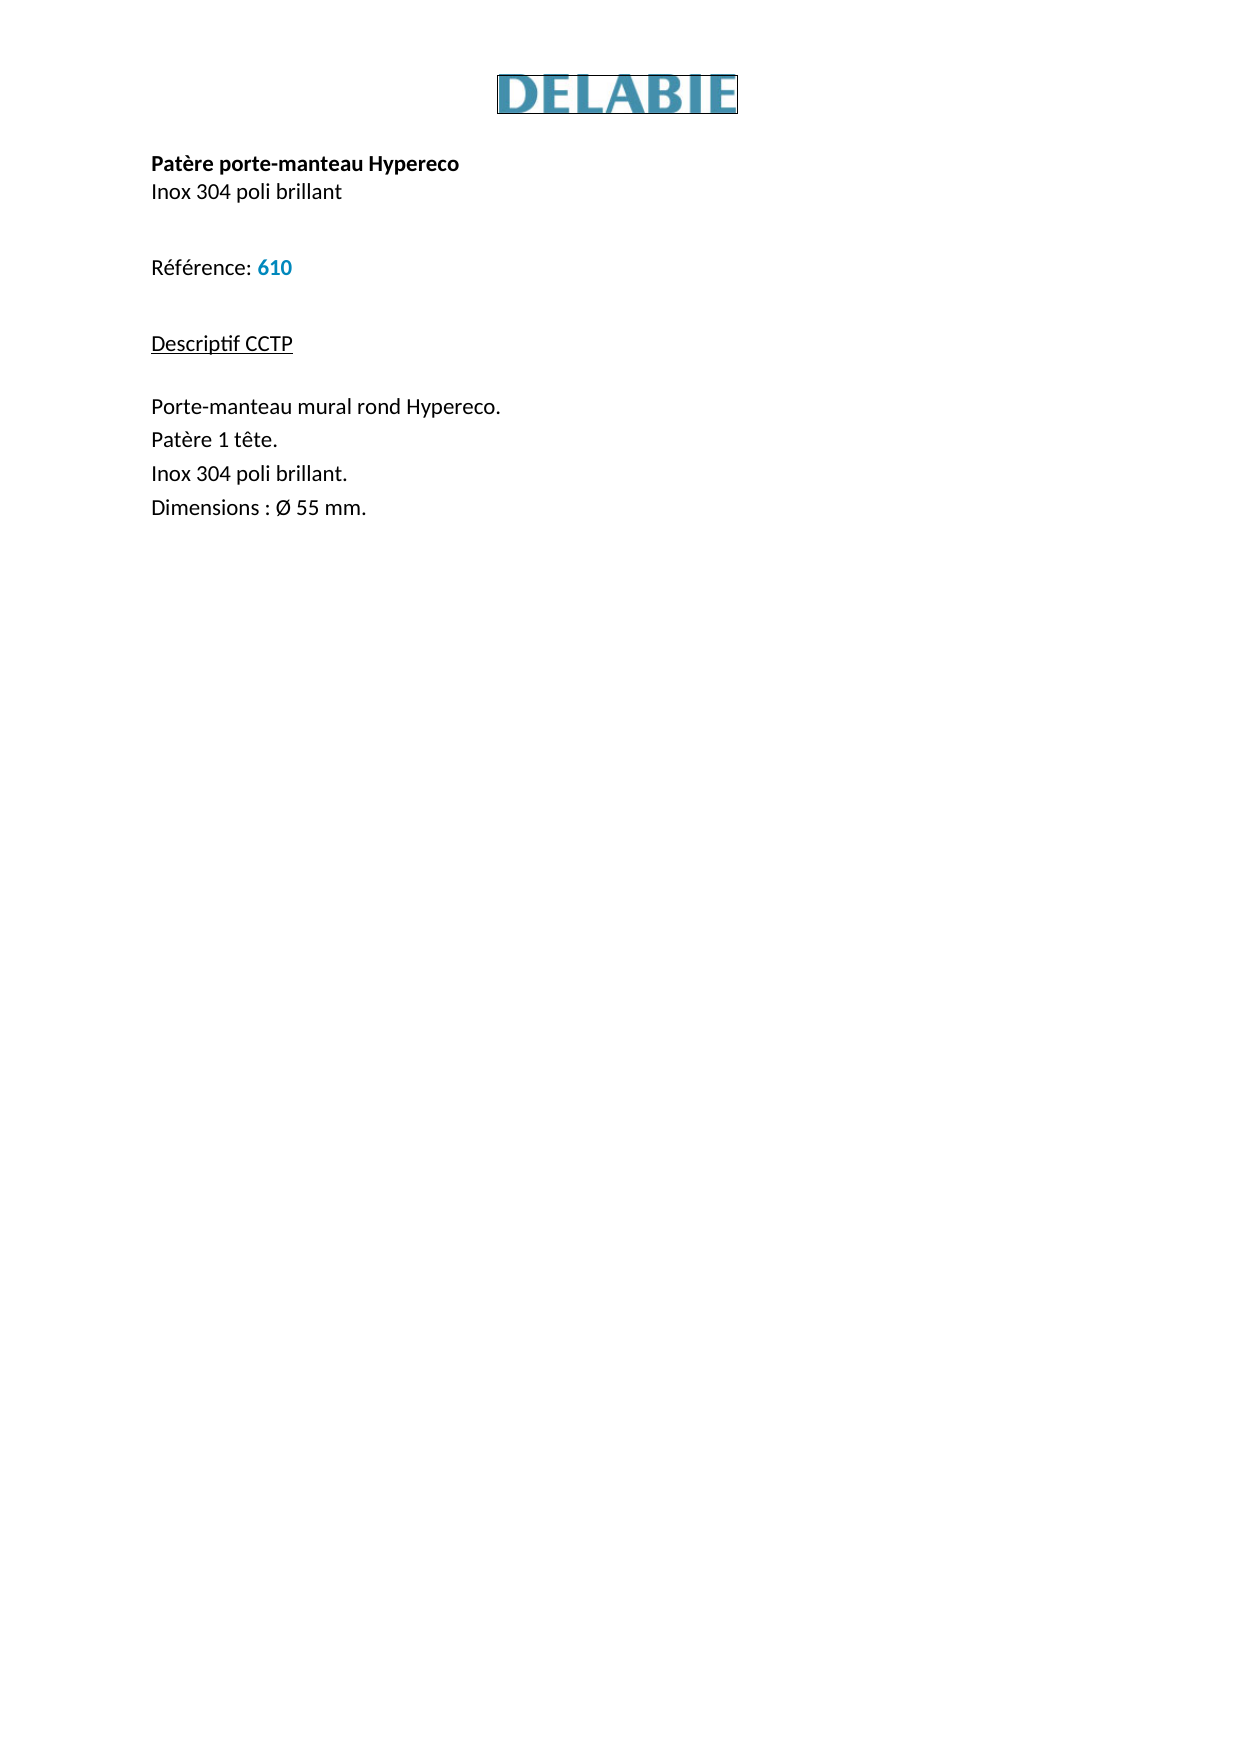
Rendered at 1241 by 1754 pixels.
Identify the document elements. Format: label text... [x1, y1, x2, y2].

text Dimensions : Ø 55 mm. [151, 493, 1084, 521]
text Inox 304 poli brillant. [151, 459, 1084, 487]
text Inox 304 poli brillant [151, 177, 1084, 205]
text Descriptif CCTP [151, 329, 1084, 357]
text Référence: 610 [151, 253, 1084, 281]
text Patère 1 tête. [151, 426, 1084, 453]
text Patère porte-manteau Hypereco [151, 149, 1084, 177]
picture [498, 76, 737, 113]
text Porte-manteau mural rond Hypereco. [151, 392, 1084, 420]
